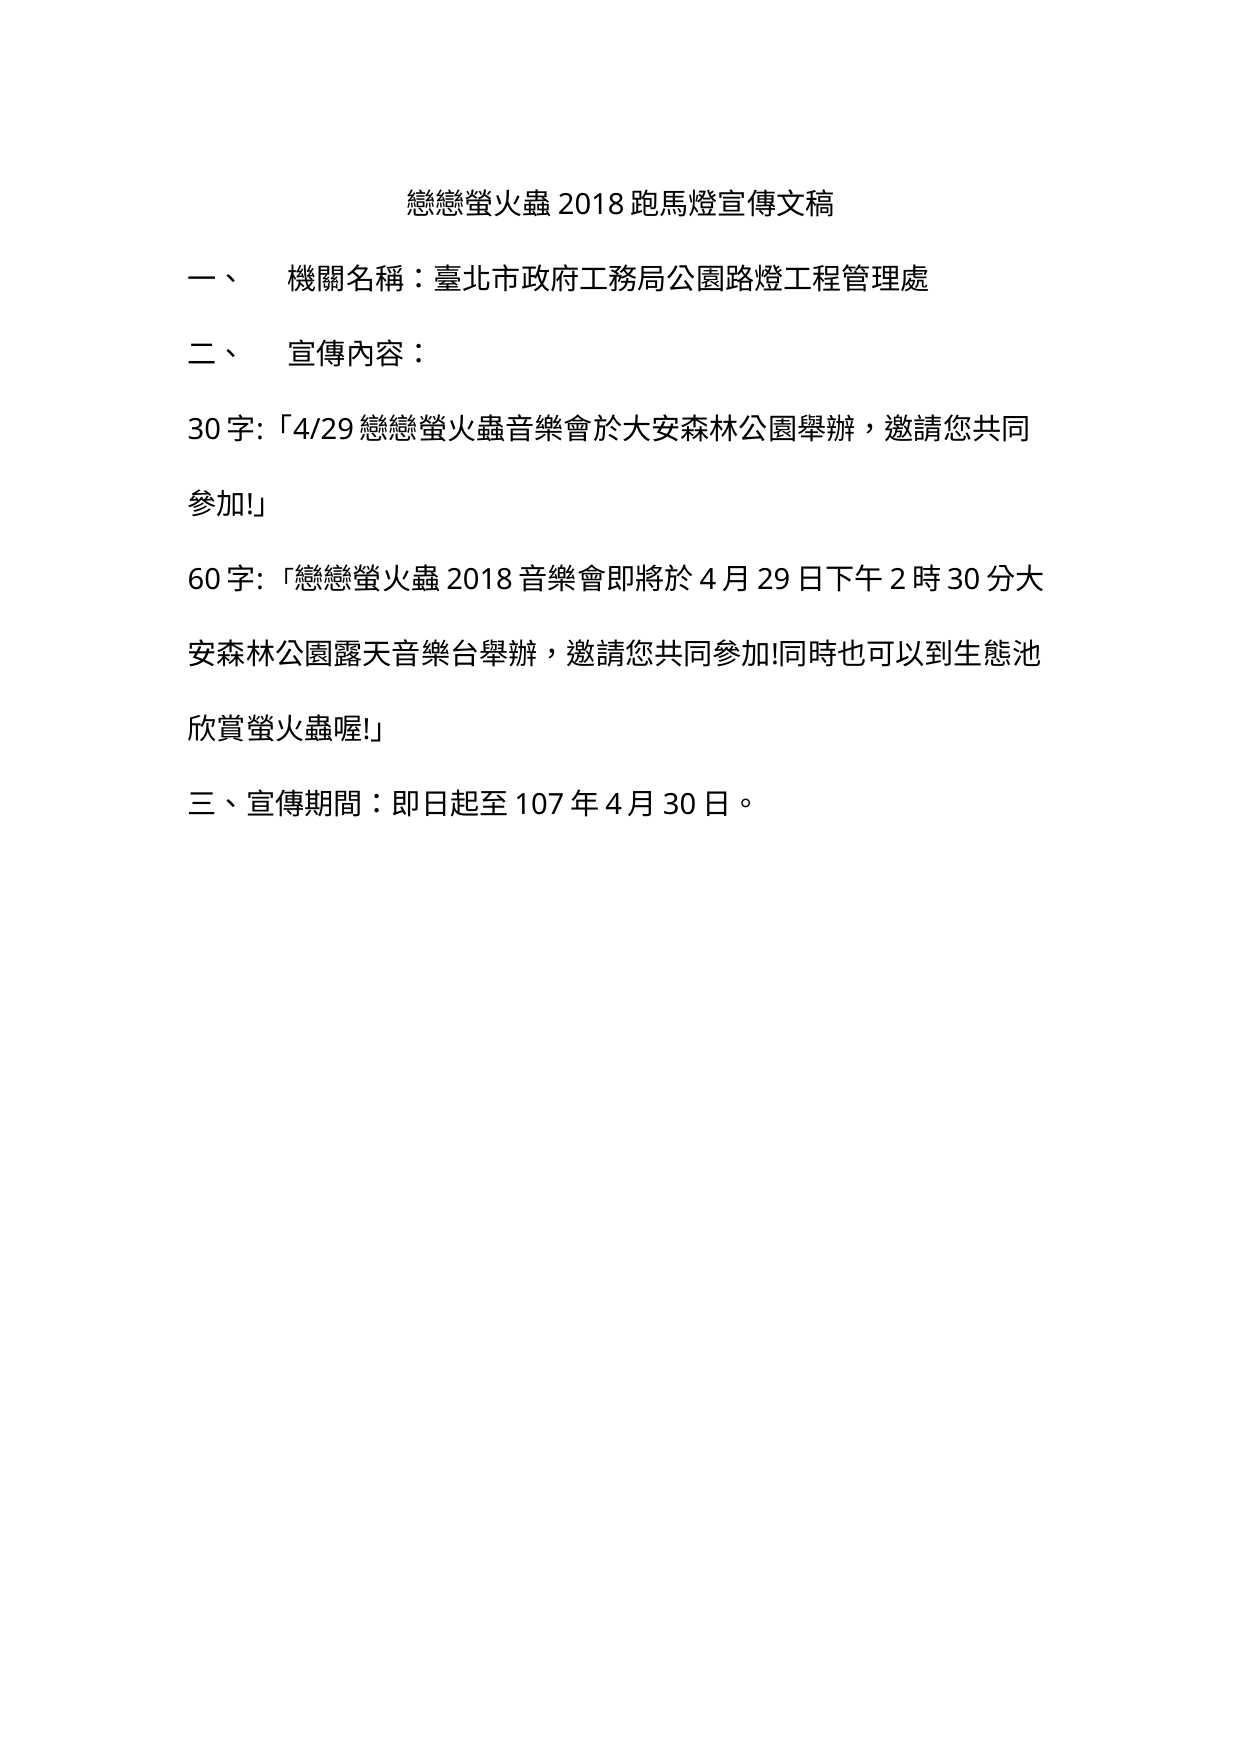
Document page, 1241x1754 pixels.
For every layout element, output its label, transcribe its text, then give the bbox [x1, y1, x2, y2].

text 三、宣傳期間：即日起至107年4月30日。 [187, 764, 1053, 839]
text 戀戀螢火蟲2018跑馬燈宣傳文稿 [187, 164, 1053, 239]
list 機關名稱：臺北市政府工務局公園路燈工程管理處 [187, 239, 1053, 314]
text 60字: 「戀戀螢火蟲2018音樂會即將於4月29日下午2時30分大安森林公園露天音樂台舉辦，邀請您共同參加!同時也可以到生態池欣賞螢火蟲喔!」 [187, 539, 1053, 764]
text 30字:「4/29戀戀螢火蟲音樂會於大安森林公園舉辦，邀請您共同參加!」 [187, 389, 1053, 539]
list 宣傳內容： [187, 314, 1053, 389]
